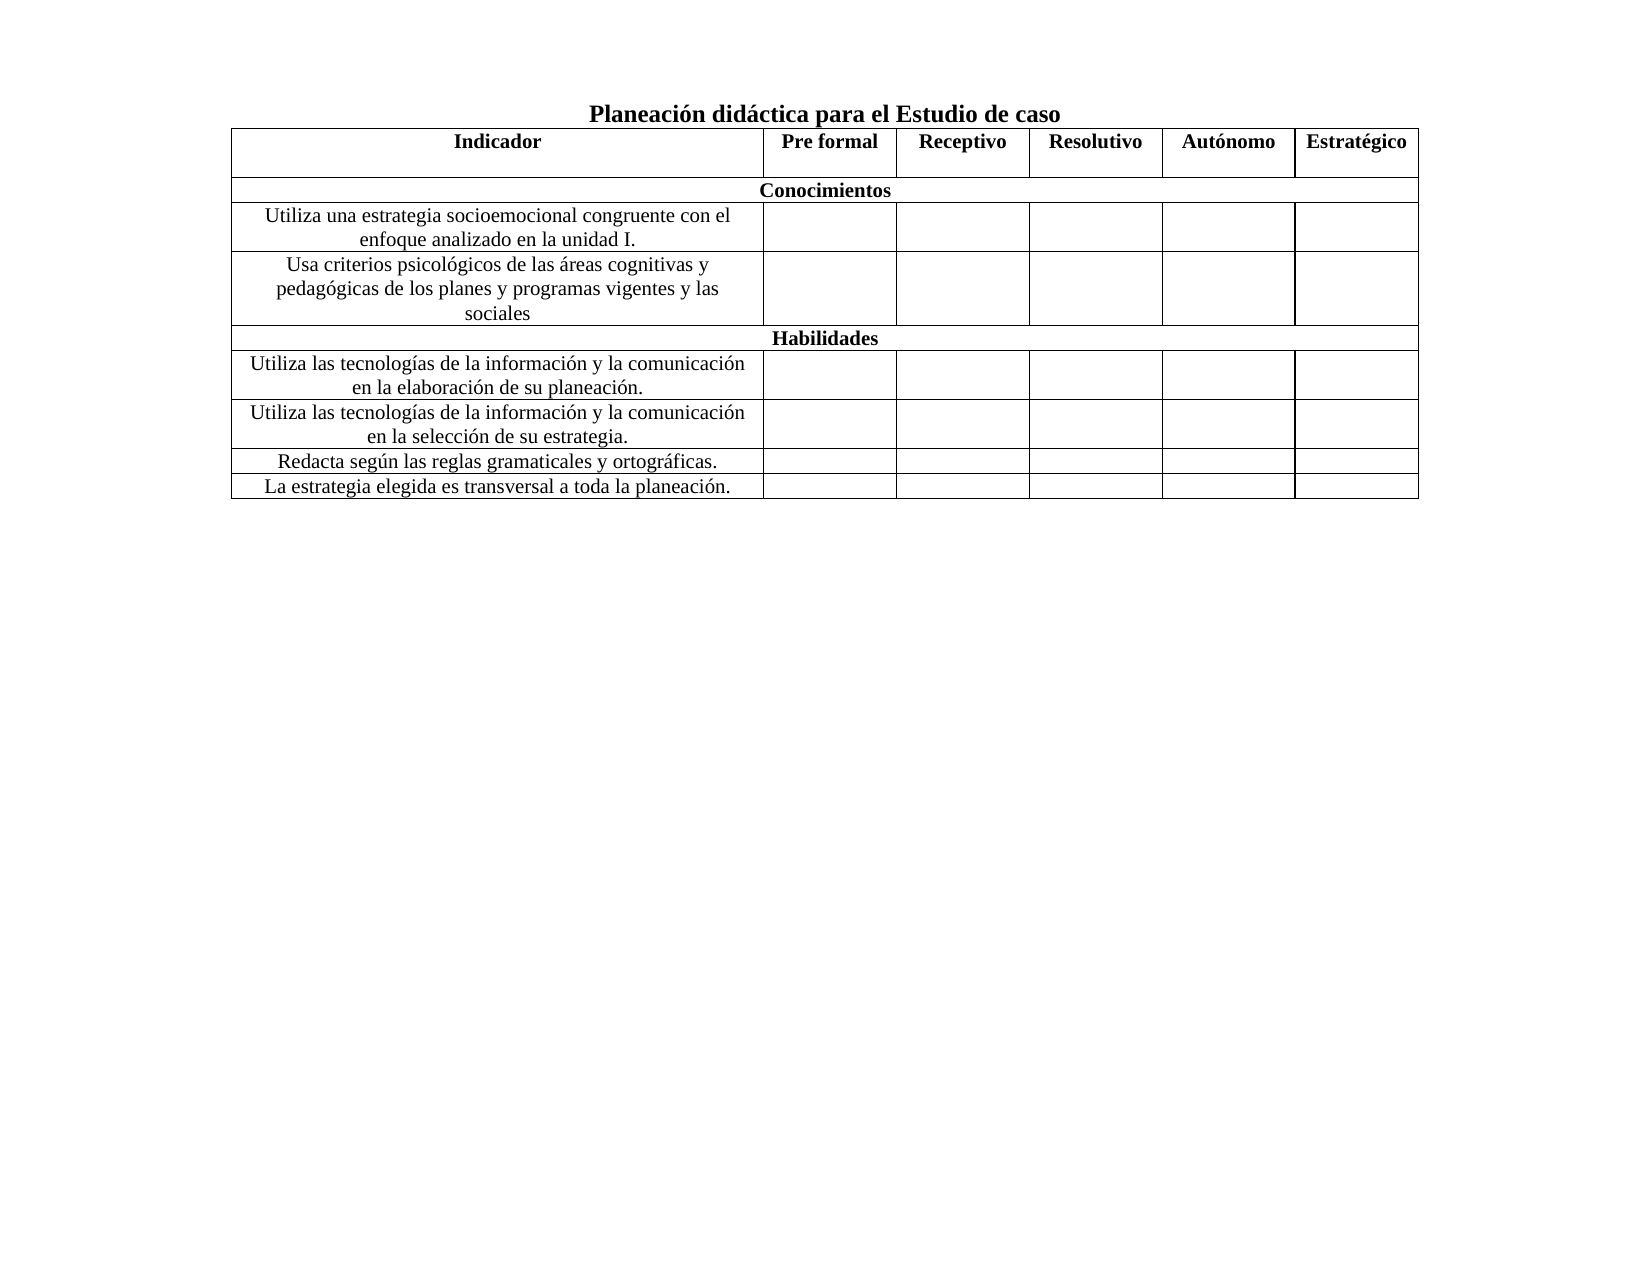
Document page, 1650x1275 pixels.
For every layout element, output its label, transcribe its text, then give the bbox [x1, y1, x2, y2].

table_cell Usa criterios psicológicos de las áreas cognitivas y pedagógicas de los planes y programas vigentes y las sociales [232, 252, 763, 324]
table_cell La estrategia elegida es transversal a toda la planeación. [232, 474, 763, 498]
table_cell [897, 474, 1029, 498]
table_cell [1296, 449, 1418, 473]
table_cell [897, 449, 1029, 473]
table_cell [764, 203, 896, 251]
table_cell [764, 400, 896, 448]
table_cell [1030, 203, 1162, 251]
table_cell Utiliza las tecnologías de la información y la comunicación en la selección de su estrategia. [232, 400, 763, 448]
table_header Pre formal [764, 129, 896, 177]
table_cell [1030, 351, 1162, 399]
table_cell [1163, 449, 1294, 473]
table_cell Redacta según las reglas gramaticales y ortográficas. [232, 449, 763, 473]
table_cell [897, 351, 1029, 399]
table_cell [764, 252, 896, 324]
table_header Indicador [232, 129, 763, 177]
table_cell [764, 449, 896, 473]
table_cell Conocimientos [232, 178, 1418, 202]
table_header Resolutivo [1030, 129, 1162, 177]
table_cell [1163, 474, 1294, 498]
table_cell [1296, 203, 1418, 251]
table_cell Habilidades [232, 326, 1418, 349]
table_cell [1030, 252, 1162, 324]
table_cell [1163, 203, 1294, 251]
table_cell Utiliza las tecnologías de la información y la comunicación en la elaboración de su planeación. [232, 351, 763, 399]
table_cell [1296, 252, 1418, 324]
table_header Estratégico [1296, 129, 1418, 177]
table_cell [1030, 400, 1162, 448]
table_header Receptivo [897, 129, 1029, 177]
table_cell [1163, 252, 1294, 324]
table_cell [1030, 474, 1162, 498]
table_cell [1296, 400, 1418, 448]
table_header Autónomo [1163, 129, 1294, 177]
table_cell [897, 400, 1029, 448]
table_cell [897, 252, 1029, 324]
table_cell [764, 474, 896, 498]
text Planeación didáctica para el Estudio de caso [75, 99, 1575, 128]
table_cell [764, 351, 896, 399]
table_cell [1163, 400, 1294, 448]
table_cell [1163, 351, 1294, 399]
table_cell [1296, 474, 1418, 498]
table_cell [897, 203, 1029, 251]
table_cell [1296, 351, 1418, 399]
table_cell [1030, 449, 1162, 473]
table_cell Utiliza una estrategia socioemocional congruente con el enfoque analizado en la unidad I. [232, 203, 763, 251]
